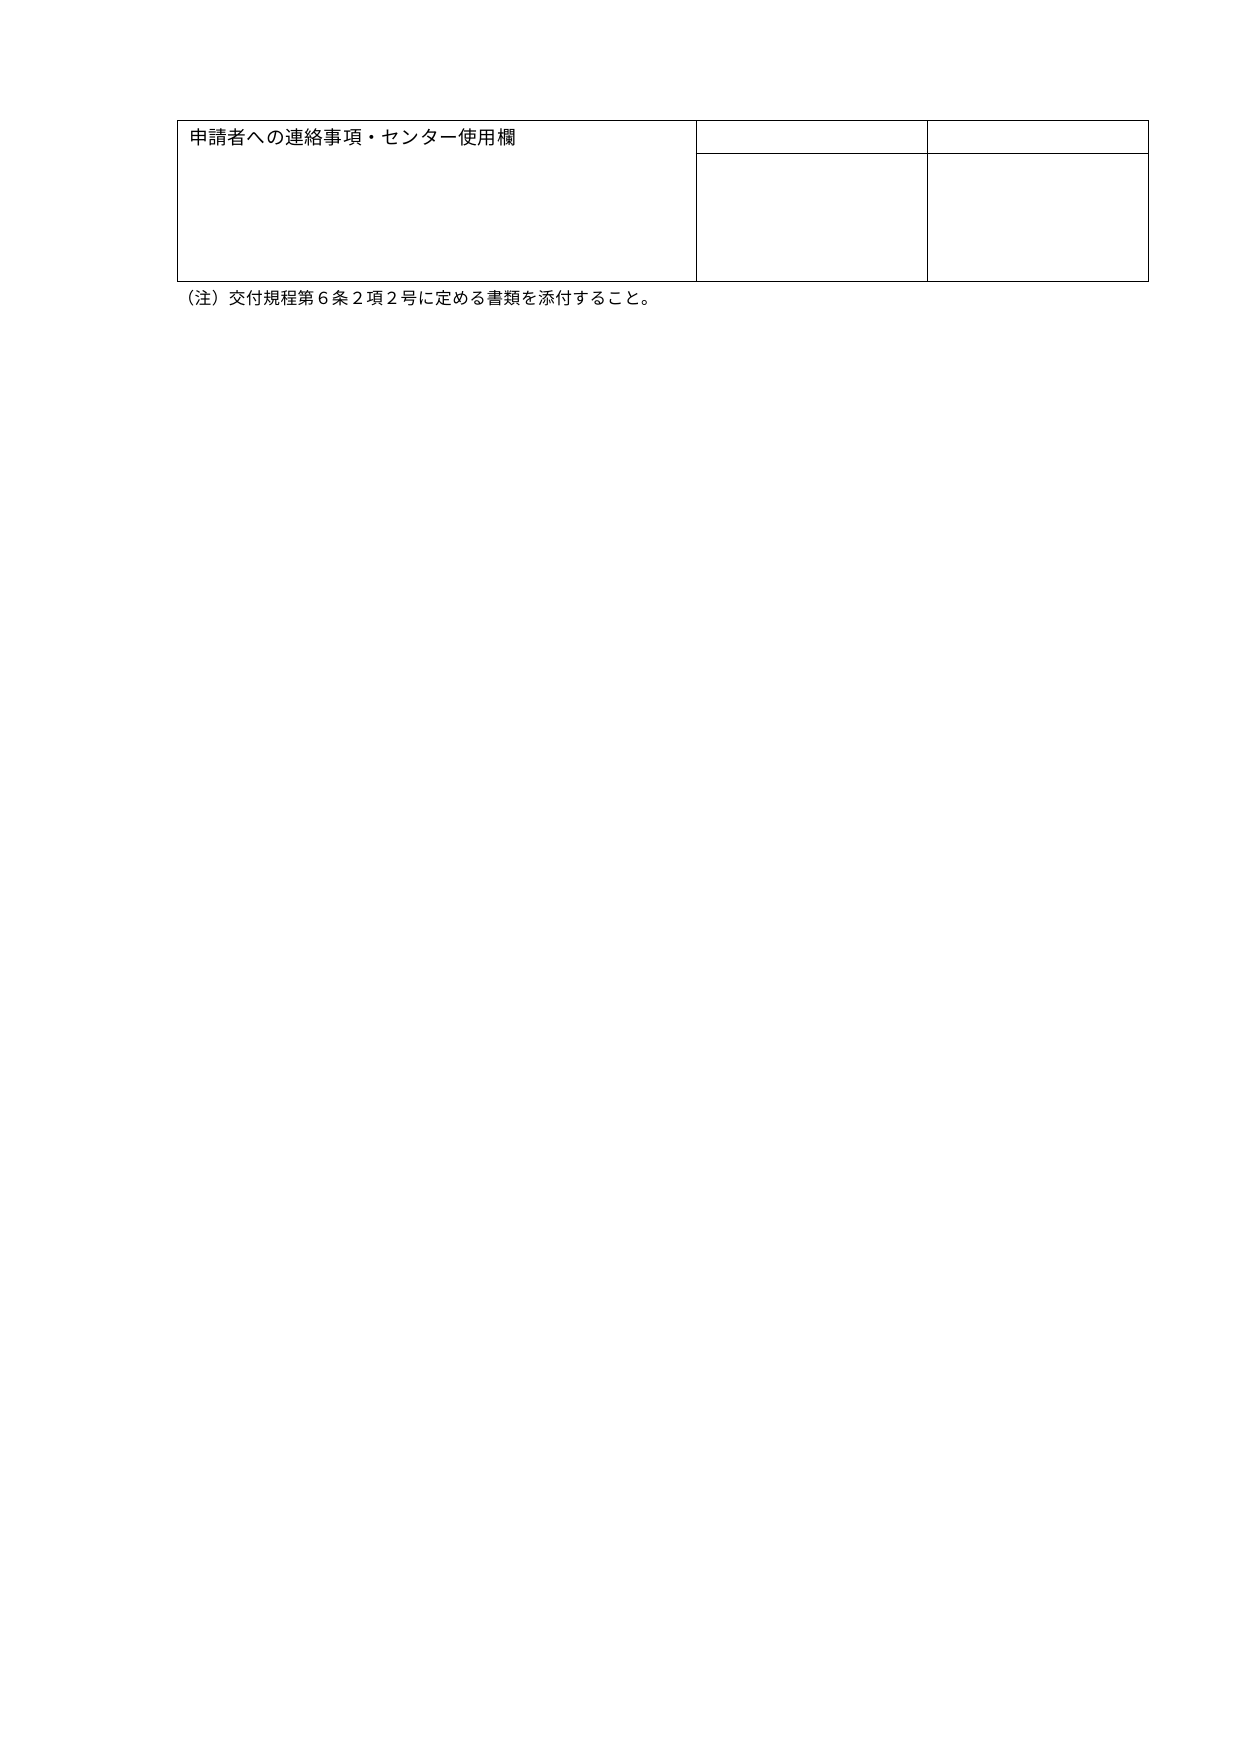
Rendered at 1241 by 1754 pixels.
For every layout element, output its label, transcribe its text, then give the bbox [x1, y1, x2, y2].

table_header [697, 121, 927, 153]
text （注）交付規程第６条２項２号に定める書類を添付すること。 [177, 282, 986, 312]
table_header [928, 121, 1148, 153]
table_cell [928, 154, 1148, 281]
table_cell [697, 154, 927, 281]
table_header 申請者への連絡事項・センター使用欄 [178, 121, 696, 281]
